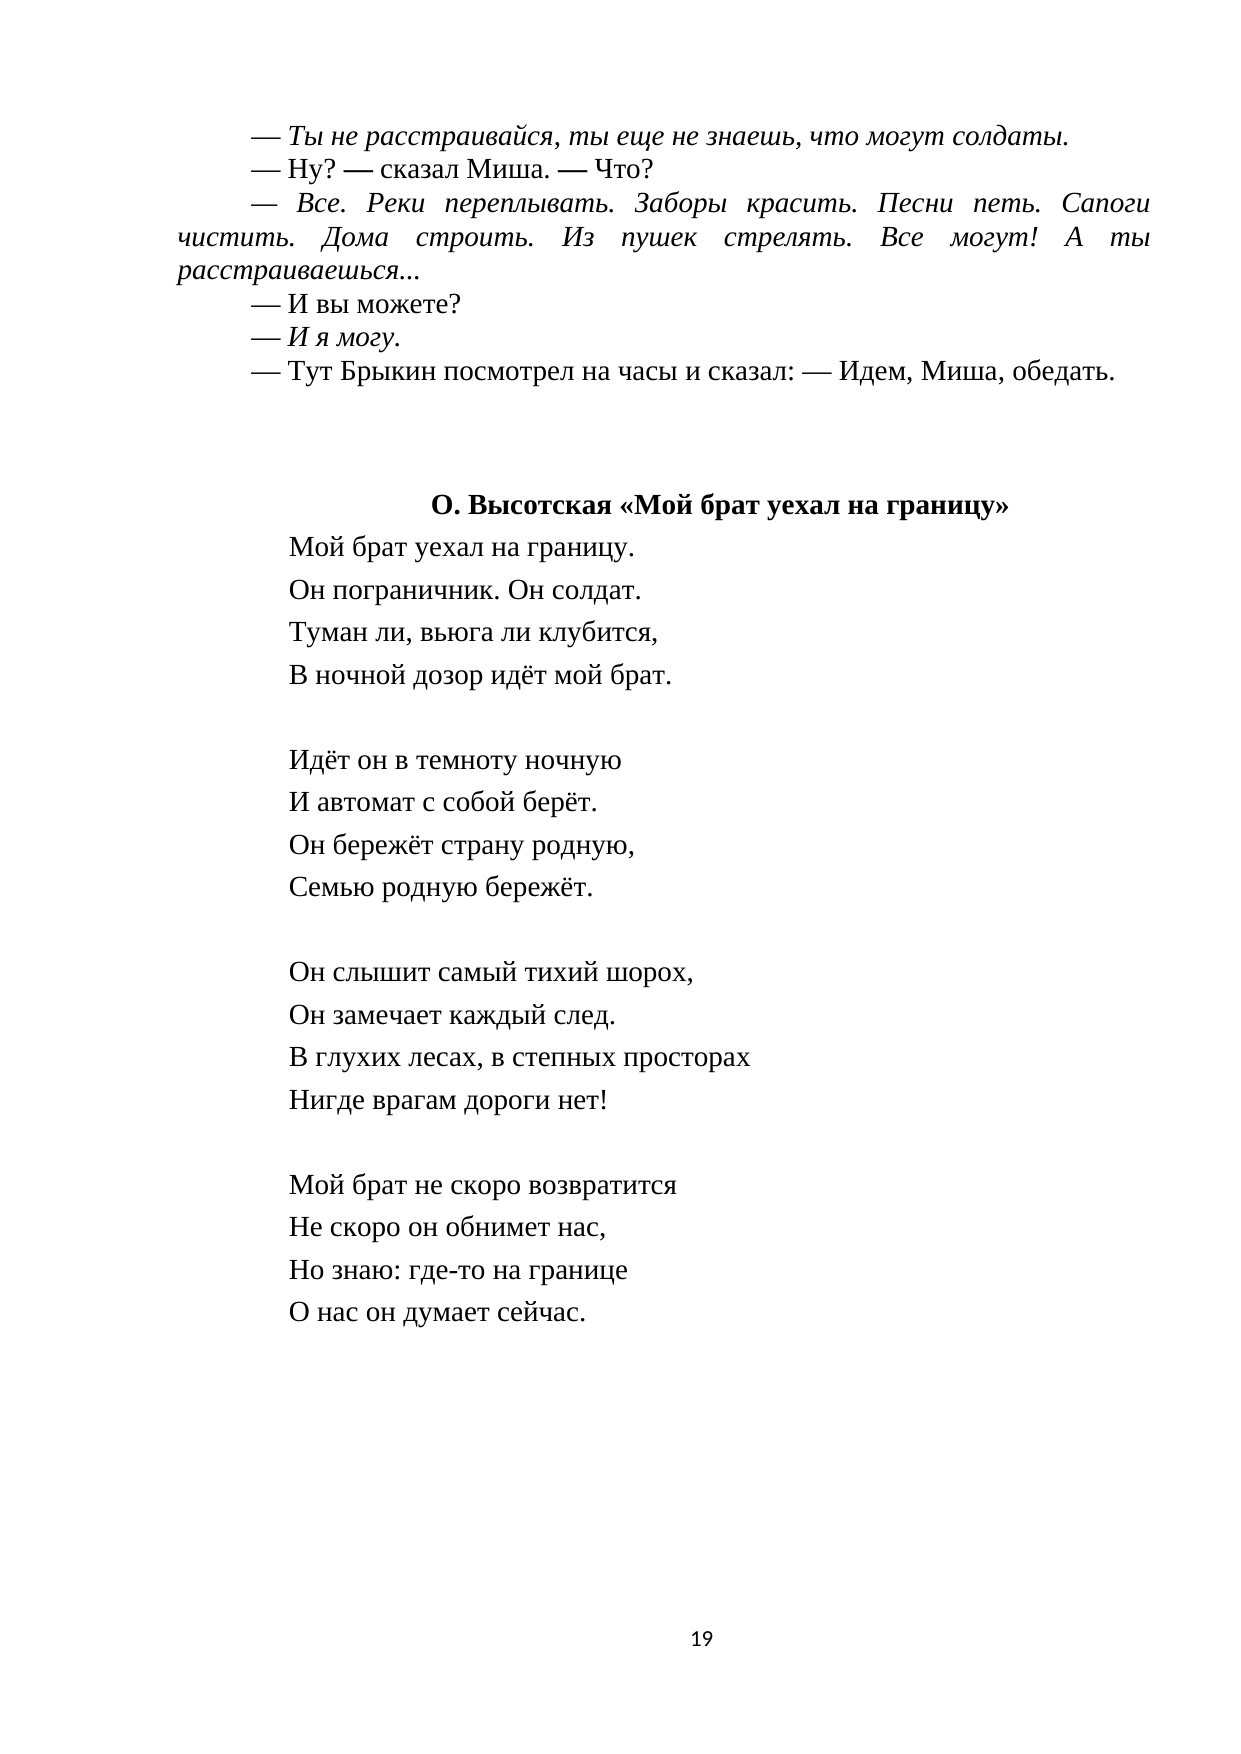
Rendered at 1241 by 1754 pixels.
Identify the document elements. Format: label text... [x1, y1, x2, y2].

text Он слышит самый тихий шорох, Он замечает каждый след. В глухих лесах, в степных просторах Нигде врагам дороги нет! [288, 946, 1152, 1116]
text Мой брат уехал на границу. Он пограничник. Он солдат. Туман ли, вьюга ли клубится, В ночной дозор идёт мой брат. [288, 521, 1152, 691]
text — И вы можете? [177, 286, 1152, 319]
text Мой брат не скоро возвратится Не скоро он обнимет нас, Но знаю: где-то на границе О нас он думает сейчас. [288, 1158, 1152, 1328]
text — Тут Брыкин посмотрел на часы и сказал: — Идем, Миша, обедать. [177, 353, 1152, 386]
text — И я могу. [177, 319, 1152, 353]
text — Ну? — сказал Миша. — Что? [177, 152, 1152, 185]
text — Ты не расстраивайся, ты еще не знаешь, что могут солдаты. [177, 118, 1152, 152]
text О. Высотская «Мой брат уехал на границу» [288, 487, 1152, 521]
text — Все. Реки переплывать. Заборы красить. Песни петь. Сапоги чистить. Дома строить. Из пушек стрелять. Все могут! А ты расстраиваешься... [177, 185, 1152, 286]
text Идёт он в темноту ночную И автомат с собой берёт. Он бережёт страну родную, Семью родную бережёт. [288, 733, 1152, 903]
